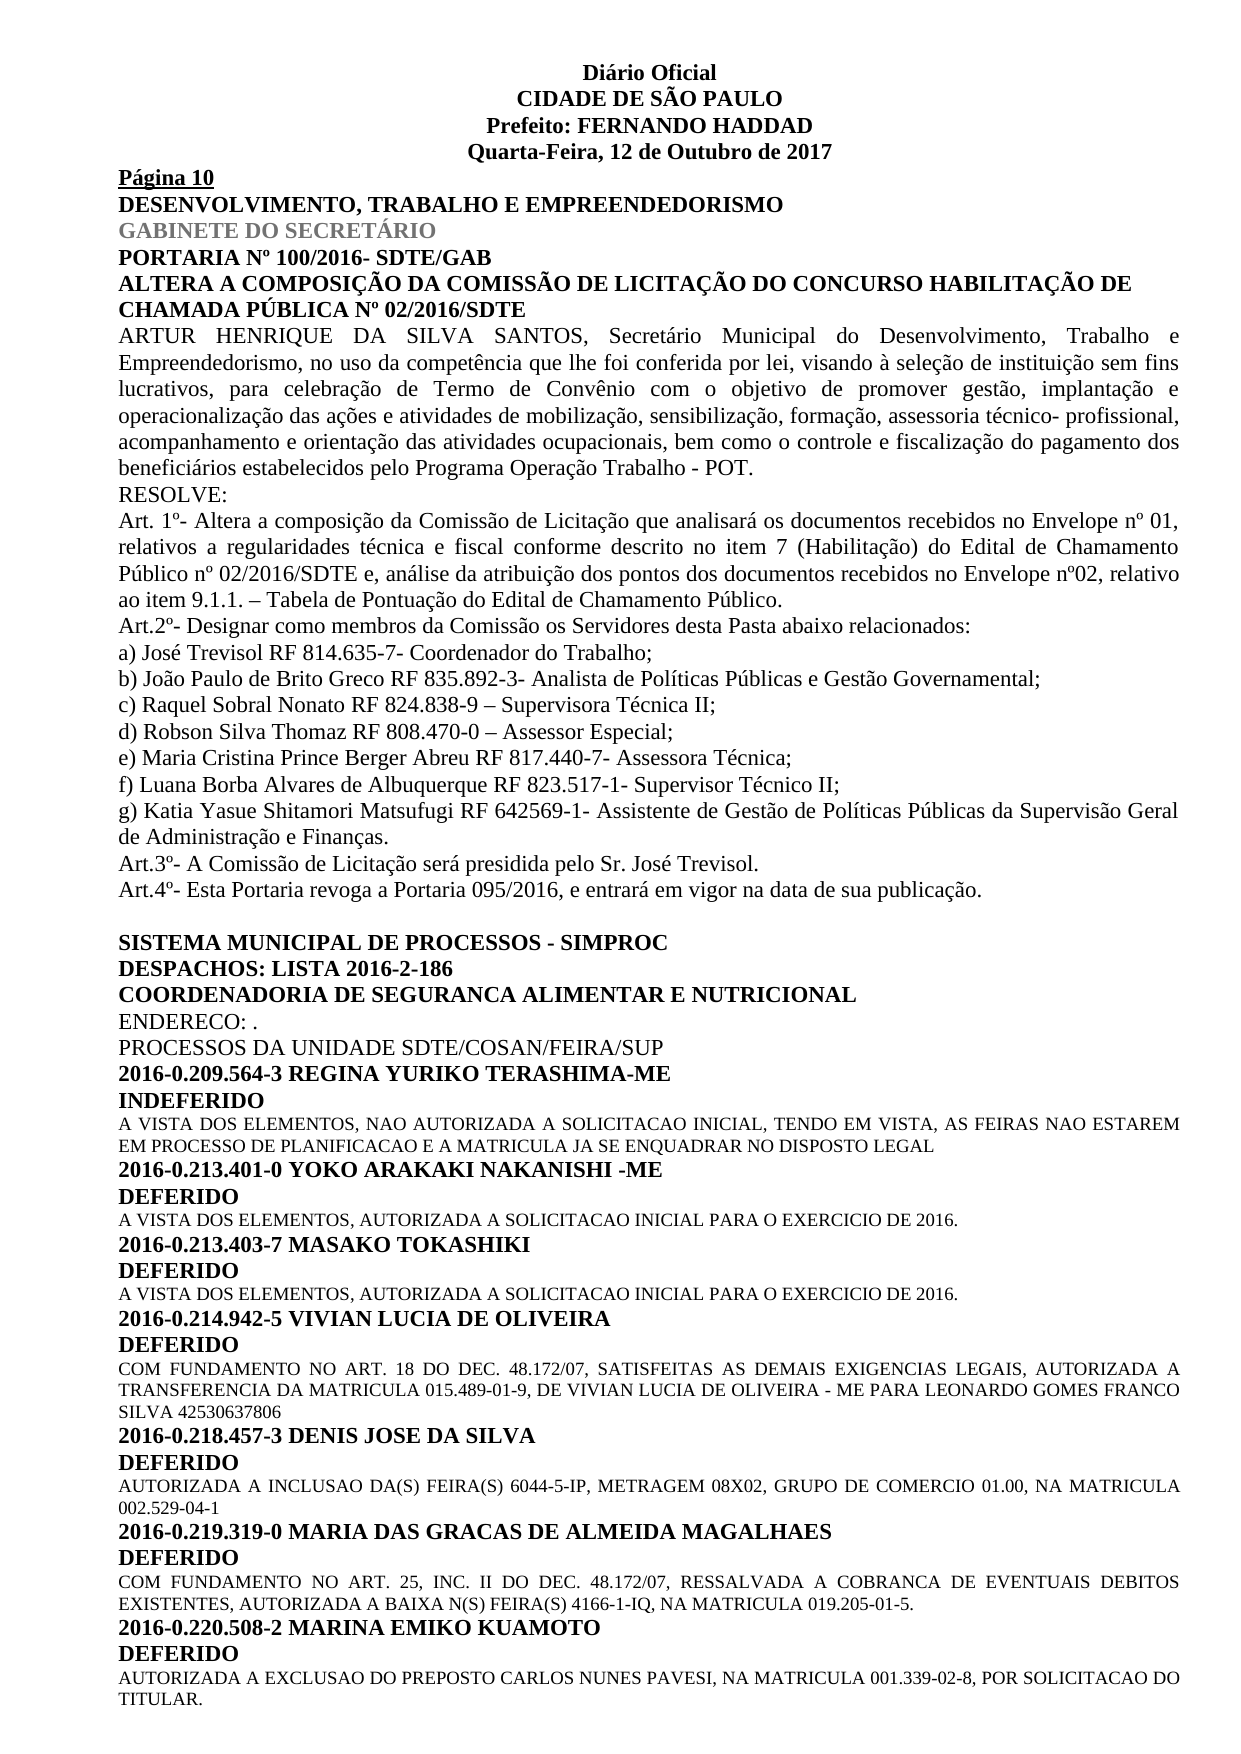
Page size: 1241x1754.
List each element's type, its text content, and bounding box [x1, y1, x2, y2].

text d) Robson Silva Thomaz RF 808.470-0 – Assessor Especial; [118, 718, 1181, 744]
text Diário Oficial [118, 59, 1181, 85]
text COM FUNDAMENTO NO ART. 18 DO DEC. 48.172/07, SATISFEITAS AS DEMAIS EXIGENCIAS LEGAIS, AUTORIZADA A TRANSFERENCIA DA MATRICULA 015.489-01-9, DE VIVIAN LUCIA DE OLIVEIRA - ME PARA LEONARDO GOMES FRANCO SILVA 42530637806 [118, 1358, 1181, 1422]
text 2016-0.218.457-3 DENIS JOSE DA SILVA [118, 1422, 1181, 1449]
text DEFERIDO [118, 1183, 1181, 1209]
text Quarta-Feira, 12 de Outubro de 2017 [118, 138, 1181, 164]
text A VISTA DOS ELEMENTOS, NAO AUTORIZADA A SOLICITACAO INICIAL, TENDO EM VISTA, AS FEIRAS NAO ESTAREM EM PROCESSO DE PLANIFICACAO E A MATRICULA JA SE ENQUADRAR NO DISPOSTO LEGAL [118, 1113, 1181, 1156]
text PROCESSOS DA UNIDADE SDTE/COSAN/FEIRA/SUP [118, 1034, 1181, 1061]
text CIDADE DE SÃO PAULO [118, 85, 1181, 112]
text CHAMADA PÚBLICA Nº 02/2016/SDTE [118, 296, 1181, 323]
text b) João Paulo de Brito Greco RF 835.892-3- Analista de Políticas Públicas e Gestão Governamental; [118, 665, 1181, 692]
text DEFERIDO [118, 1331, 1181, 1358]
text 2016-0.214.942-5 VIVIAN LUCIA DE OLIVEIRA [118, 1305, 1181, 1331]
text DEFERIDO [118, 1257, 1181, 1283]
text 2016-0.220.508-2 MARINA EMIKO KUAMOTO [118, 1614, 1181, 1640]
text Art.2º- Designar como membros da Comissão os Servidores desta Pasta abaixo relacionados: [118, 612, 1181, 639]
text DESENVOLVIMENTO, TRABALHO E EMPREENDEDORISMO [118, 191, 1181, 217]
text 2016-0.213.403-7 MASAKO TOKASHIKI [118, 1231, 1181, 1257]
text e) Maria Cristina Prince Berger Abreu RF 817.440-7- Assessora Técnica; [118, 744, 1181, 771]
text AUTORIZADA A EXCLUSAO DO PREPOSTO CARLOS NUNES PAVESI, NA MATRICULA 001.339-02-8, POR SOLICITACAO DO TITULAR. [118, 1667, 1181, 1710]
text COORDENADORIA DE SEGURANCA ALIMENTAR E NUTRICIONAL [118, 981, 1181, 1008]
text A VISTA DOS ELEMENTOS, AUTORIZADA A SOLICITACAO INICIAL PARA O EXERCICIO DE 2016. [118, 1209, 1181, 1231]
text DEFERIDO [118, 1640, 1181, 1667]
text SISTEMA MUNICIPAL DE PROCESSOS - SIMPROC [118, 929, 1181, 955]
text Página 10 [118, 164, 1181, 191]
text a) José Trevisol RF 814.635-7- Coordenador do Trabalho; [118, 639, 1181, 665]
text DEFERIDO [118, 1449, 1181, 1475]
text DEFERIDO [118, 1544, 1181, 1571]
text Art. 1º- Altera a composição da Comissão de Licitação que analisará os documentos recebidos no Envelope nº 01, relativos a regularidades técnica e fiscal conforme descrito no item 7 (Habilitação) do Edital de Chamamento Público nº 02/2016/SDTE e, análise da atribuição dos pontos dos documentos recebidos no Envelope nº02, relativo ao item 9.1.1. – Tabela de Pontuação do Edital de Chamamento Público. [118, 507, 1181, 612]
text 2016-0.213.401-0 YOKO ARAKAKI NAKANISHI -ME [118, 1156, 1181, 1183]
text c) Raquel Sobral Nonato RF 824.838-9 – Supervisora Técnica II; [118, 692, 1181, 718]
text Art.3º- A Comissão de Licitação será presidida pelo Sr. José Trevisol. [118, 850, 1181, 876]
text g) Katia Yasue Shitamori Matsufugi RF 642569-1- Assistente de Gestão de Políticas Públicas da Supervisão Geral de Administração e Finanças. [118, 797, 1181, 850]
text Art.4º- Esta Portaria revoga a Portaria 095/2016, e entrará em vigor na data de sua publicação. [118, 876, 1181, 902]
text Prefeito: FERNANDO HADDAD [118, 112, 1181, 138]
text ALTERA A COMPOSIÇÃO DA COMISSÃO DE LICITAÇÃO DO CONCURSO HABILITAÇÃO DE [118, 270, 1181, 296]
text ARTUR HENRIQUE DA SILVA SANTOS, Secretário Municipal do Desenvolvimento, Trabalho e Empreendedorismo, no uso da competência que lhe foi conferida por lei, visando à seleção de instituição sem fins lucrativos, para celebração de Termo de Convênio com o objetivo de promover gestão, implantação e operacionalização das ações e atividades de mobilização, sensibilização, formação, assessoria técnico- profissional, acompanhamento e orientação das atividades ocupacionais, bem como o controle e fiscalização do pagamento dos beneficiários estabelecidos pelo Programa Operação Trabalho - POT. [118, 323, 1181, 481]
text COM FUNDAMENTO NO ART. 25, INC. II DO DEC. 48.172/07, RESSALVADA A COBRANCA DE EVENTUAIS DEBITOS EXISTENTES, AUTORIZADA A BAIXA N(S) FEIRA(S) 4166-1-IQ, NA MATRICULA 019.205-01-5. [118, 1571, 1181, 1614]
text f) Luana Borba Alvares de Albuquerque RF 823.517-1- Supervisor Técnico II; [118, 771, 1181, 797]
text A VISTA DOS ELEMENTOS, AUTORIZADA A SOLICITACAO INICIAL PARA O EXERCICIO DE 2016. [118, 1283, 1181, 1305]
text RESOLVE: [118, 481, 1181, 507]
text ENDERECO: . [118, 1008, 1181, 1034]
text 2016-0.209.564-3 REGINA YURIKO TERASHIMA-ME [118, 1061, 1181, 1087]
text AUTORIZADA A INCLUSAO DA(S) FEIRA(S) 6044-5-IP, METRAGEM 08X02, GRUPO DE COMERCIO 01.00, NA MATRICULA 002.529-04-1 [118, 1475, 1181, 1518]
text 2016-0.219.319-0 MARIA DAS GRACAS DE ALMEIDA MAGALHAES [118, 1518, 1181, 1544]
text PORTARIA Nº 100/2016- SDTE/GAB [118, 243, 1181, 270]
text DESPACHOS: LISTA 2016-2-186 [118, 955, 1181, 981]
text GABINETE DO SECRETÁRIO [118, 217, 1181, 243]
text INDEFERIDO [118, 1087, 1181, 1113]
